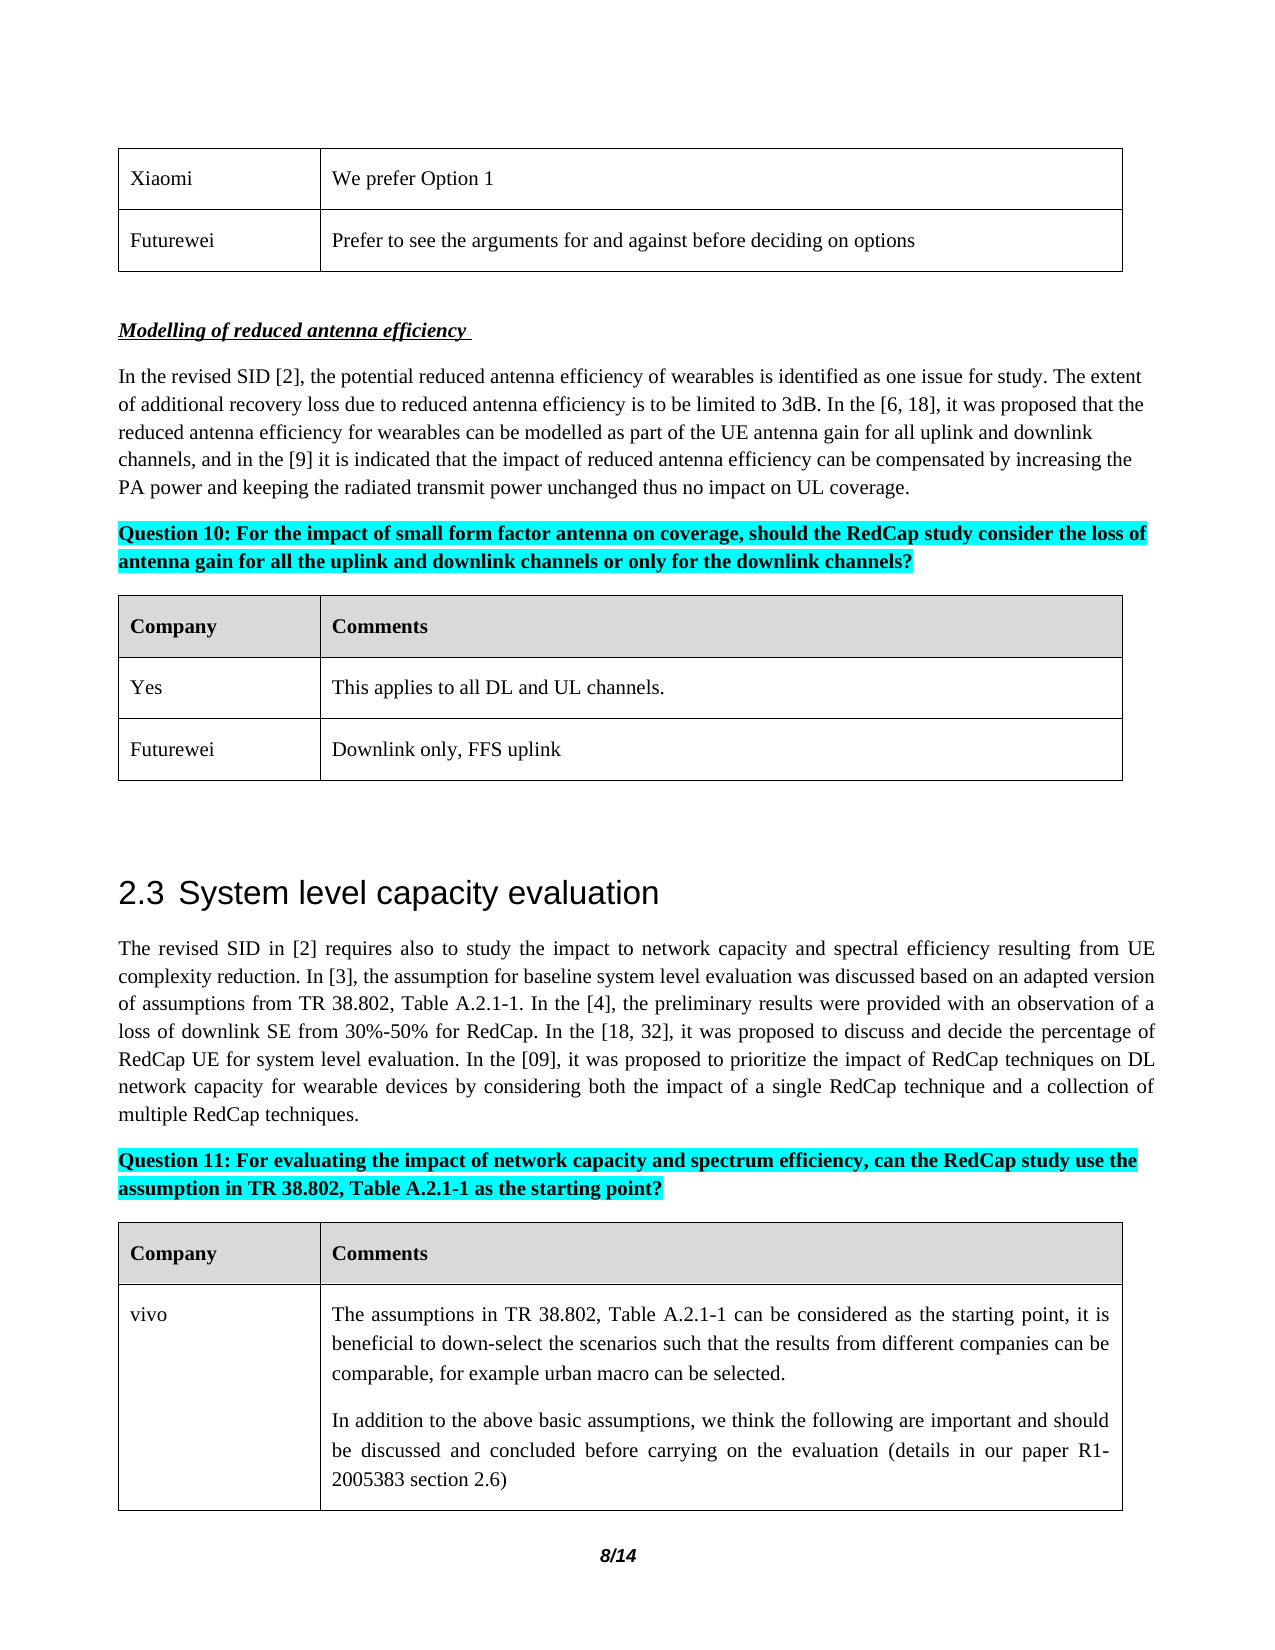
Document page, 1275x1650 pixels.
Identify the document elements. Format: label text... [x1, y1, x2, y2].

table_cell We prefer Option 1 [321, 149, 1122, 209]
text The revised SID in [2] requires also to study the impact to network capacity and spectral efficiency resulting from UE complexity reduction. In [3], the assumption for baseline system level evaluation was discussed based on an adapted version of assumptions from TR 38.802, Table A.2.1-1. In the [4], the preliminary results were provided with an observation of a loss of downlink SE from 30%-50% for RedCap. In the [18, 32], it was proposed to discuss and decide the percentage of RedCap UE for system level evaluation. In the [09], it was proposed to prioritize the impact of RedCap techniques on DL network capacity for wearable devices by considering both the impact of a single RedCap technique and a collection of multiple RedCap techniques. [118, 936, 1157, 1126]
table_header Company [119, 1223, 320, 1283]
table_cell vivo [119, 1285, 320, 1509]
table_header Comments [321, 596, 1122, 657]
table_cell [321, 1285, 1122, 1509]
text Modelling of reduced antenna efficiency [118, 318, 1157, 342]
table_cell Downlink only, FFS uplink [321, 719, 1122, 779]
text Question 10: For the impact of small form factor antenna on coverage, should the RedCap study consider the loss of antenna gain for all the uplink and downlink channels or only for the downlink channels? [118, 521, 1157, 573]
table_cell Yes [119, 658, 320, 718]
table_header Company [119, 596, 320, 657]
table_header Comments [321, 1223, 1122, 1283]
table_cell Prefer to see the arguments for and against before deciding on options [321, 210, 1122, 271]
text Question 11: For evaluating the impact of network capacity and spectrum efficiency, can the RedCap study use the assumption in TR 38.802, Table A.2.1-1 as the starting point? [118, 1148, 1157, 1200]
table_cell Xiaomi [119, 149, 320, 209]
table_cell Futurewei [119, 719, 320, 779]
text In the revised SID [2], the potential reduced antenna efficiency of wearables is identified as one issue for study. The extent of additional recovery loss due to reduced antenna efficiency is to be limited to 3dB. In the [6, 18], it was proposed that the reduced antenna efficiency for wearables can be modelled as part of the UE antenna gain for all uplink and downlink channels, and in the [9] it is indicated that the impact of reduced antenna efficiency can be compensated by increasing the PA power and keeping the radiated transmit power unchanged thus no impact on UL coverage. [118, 364, 1157, 499]
subtitle System level capacity evaluation [118, 873, 1157, 912]
table_cell Futurewei [119, 210, 320, 271]
table_cell This applies to all DL and UL channels. [321, 658, 1122, 718]
